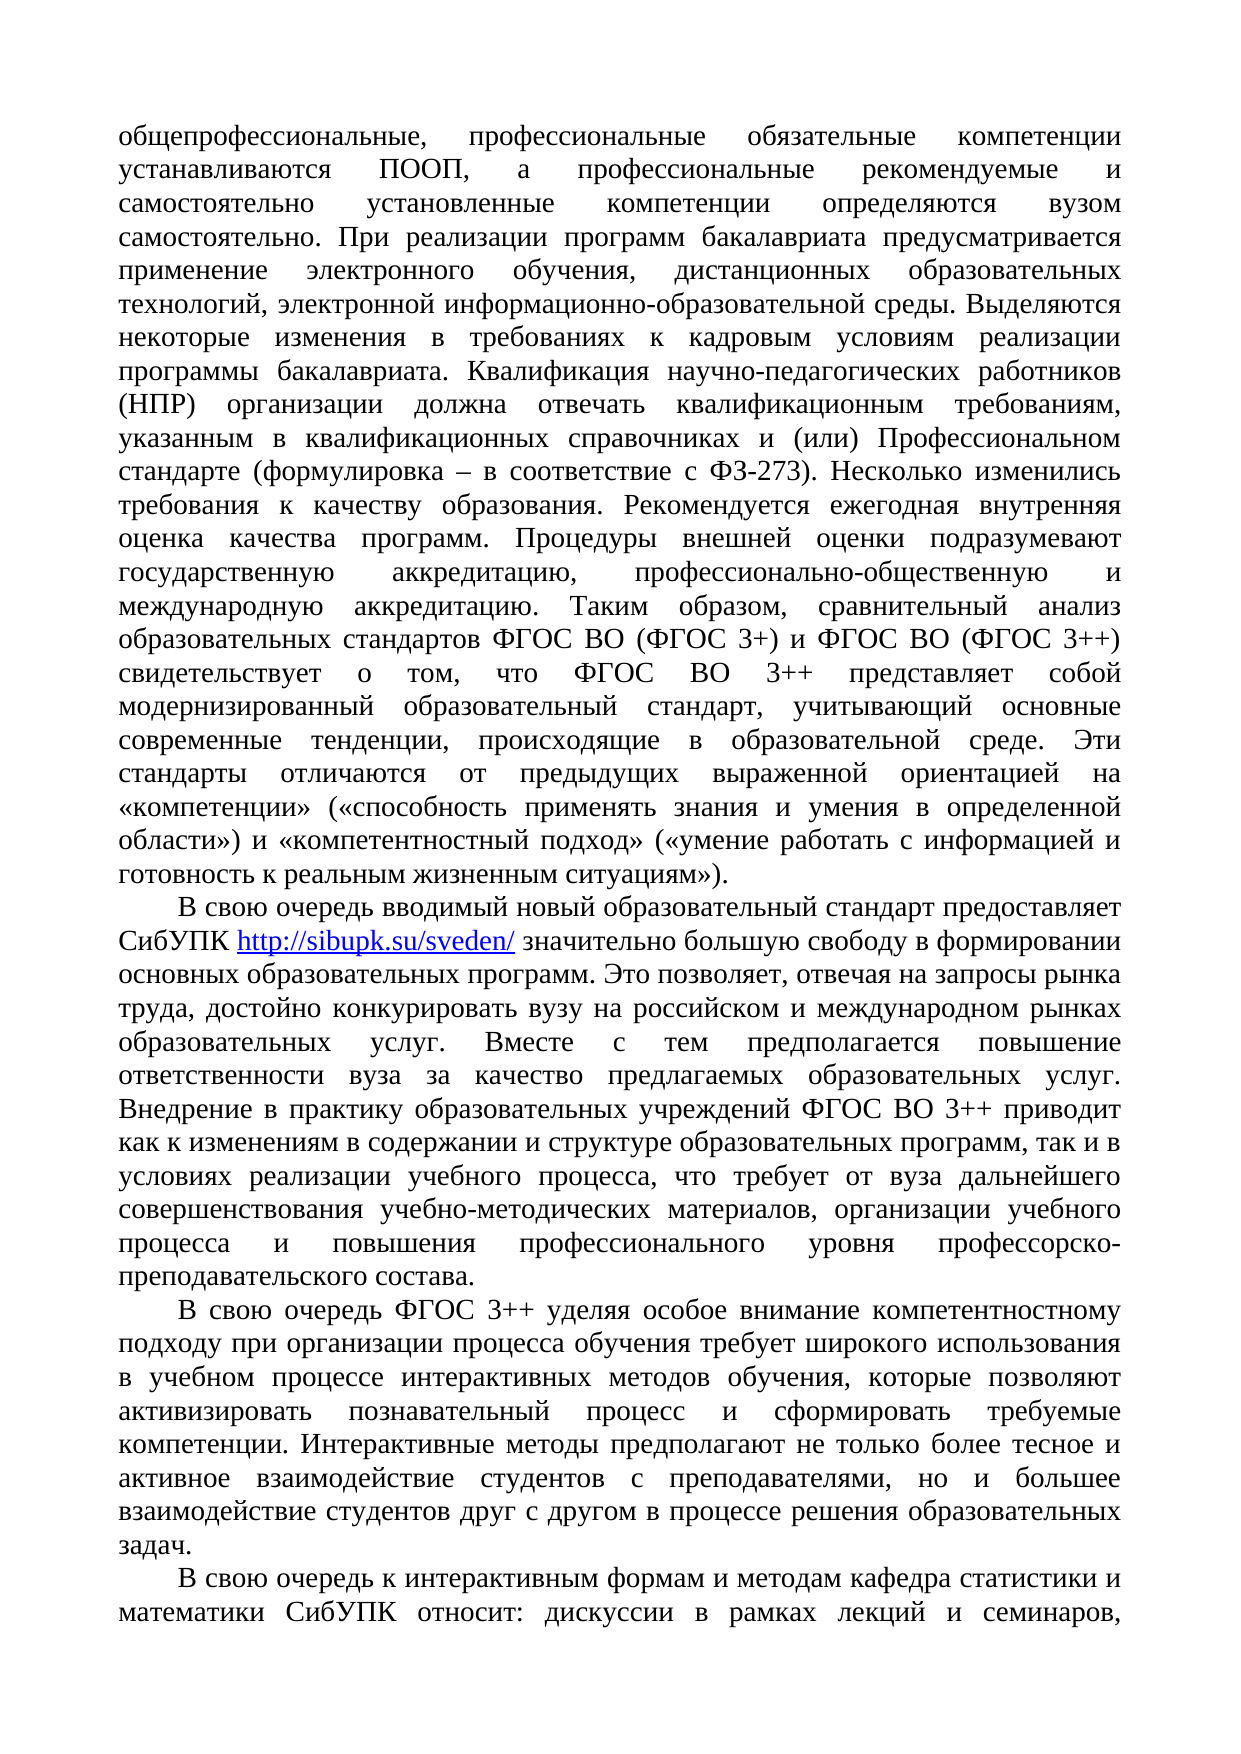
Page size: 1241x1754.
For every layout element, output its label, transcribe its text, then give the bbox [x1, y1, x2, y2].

text В свою очередь вводимый новый образовательный стандарт предоставляет СибУПК http://sibupk.su/sveden/ значительно большую свободу в формировании основных образовательных программ. Это позволяет, отвечая на запросы рынка труда, достойно конкурировать вузу на российском и международном рынках образовательных услуг. Вместе с тем предполагается повышение ответственности вуза за качество предлагаемых образовательных услуг. Внедрение в практику образовательных учреждений ФГОС ВО 3++ приводит как к изменениям в содержании и структуре образовательных программ, так и в условиях реализации учебного процесса, что требует от вуза дальнейшего совершенствования учебно-методических материалов, организации учебного процесса и повышения профессионального уровня профессорско-преподавательского состава. [118, 889, 1122, 1292]
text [118, 118, 1122, 889]
text В свою очередь ФГОС 3++ уделяя особое внимание компетентностному подходу при организации процесса обучения требует широкого использования в учебном процессе интерактивных методов обучения, которые позволяют активизировать познавательный процесс и сформировать требуемые компетенции. Интерактивные методы предполагают не только более тесное и активное взаимодействие студентов с преподавателями, но и большее взаимодействие студентов друг с другом в процессе решения образовательных задач. [118, 1292, 1122, 1560]
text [118, 1560, 1122, 1627]
